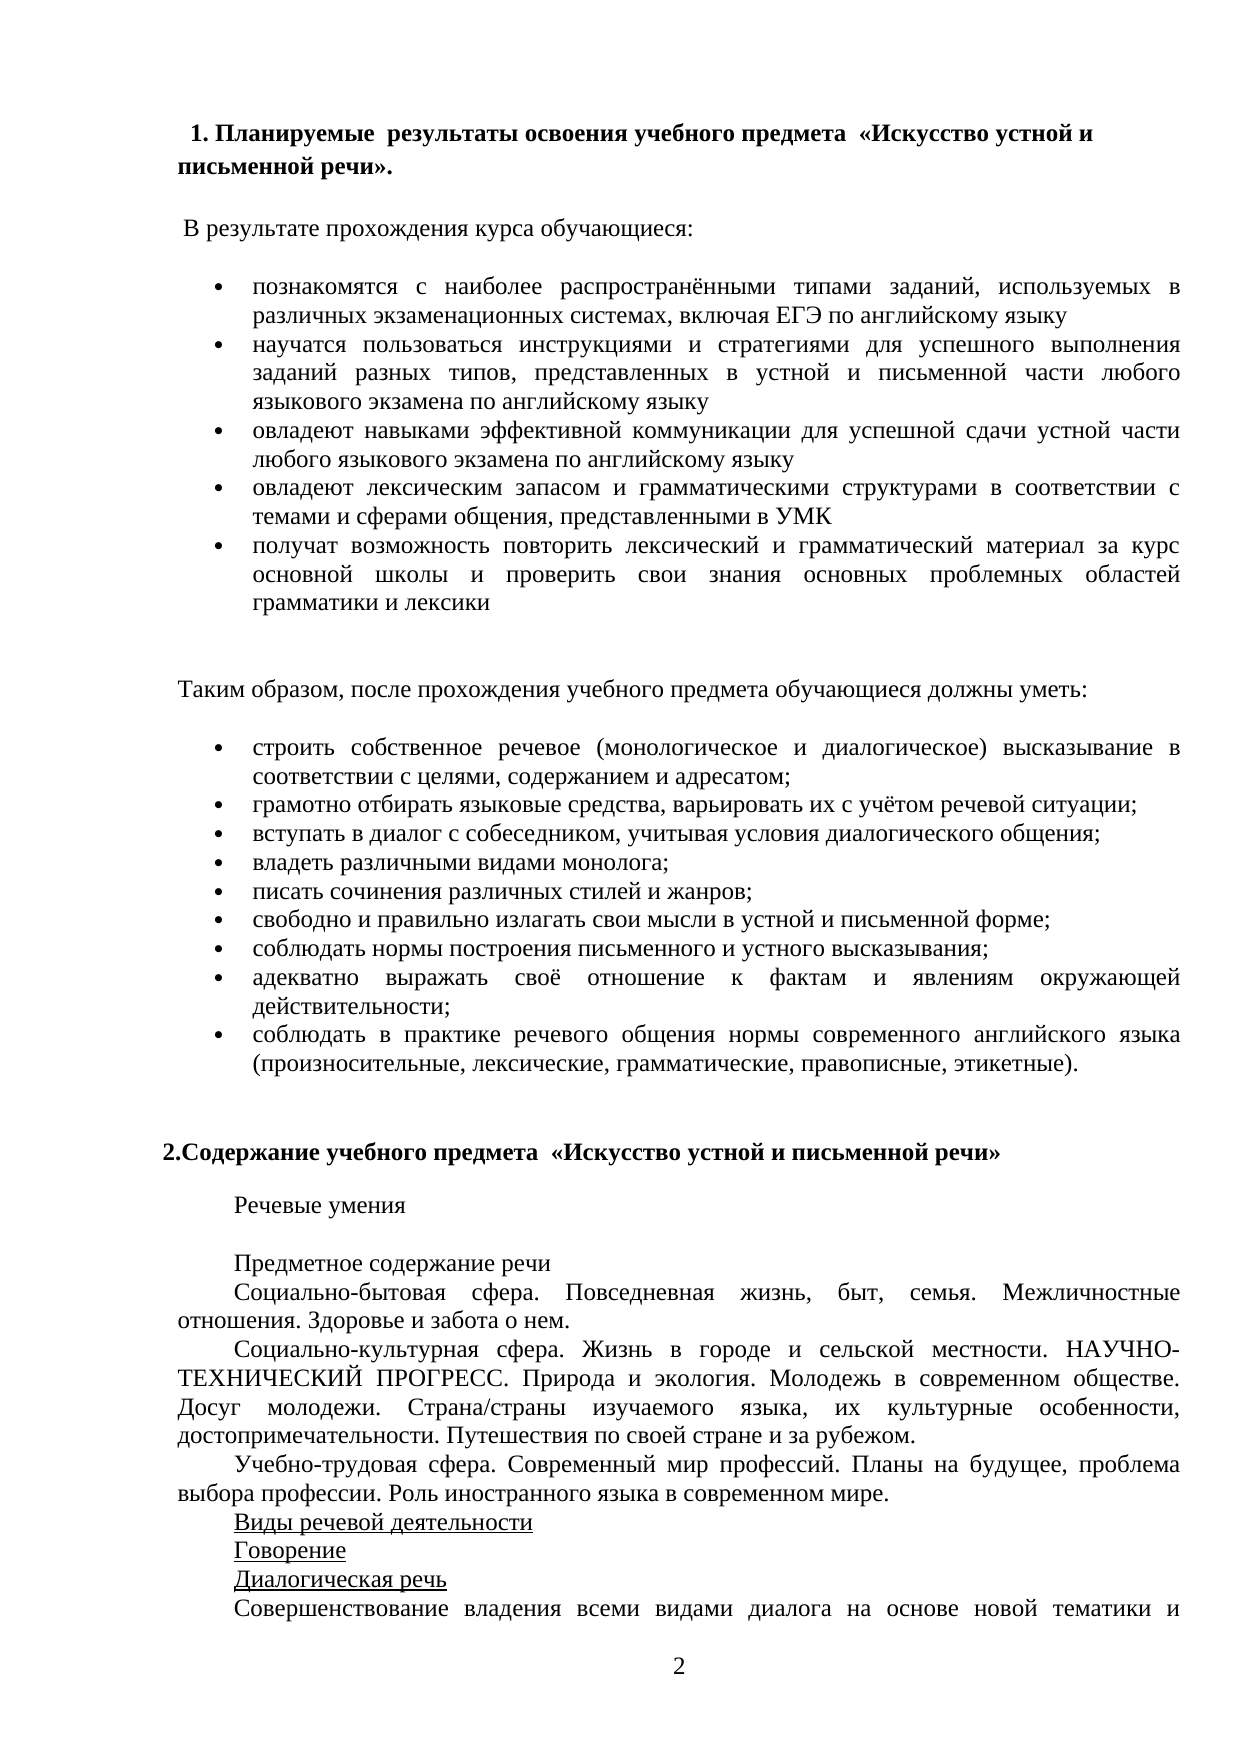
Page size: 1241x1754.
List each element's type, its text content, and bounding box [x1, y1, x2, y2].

text Социально-культурная сфера. Жизнь в городе и сельской местности. НАУЧНО-ТЕХНИЧЕСКИЙ ПРОГРЕСС. Природа и экология. Молодежь в современном обществе. Досуг молодежи. Страна/страны изучаемого языка, их культурные особенности, достопримечательности. Путешествия по своей стране и за рубежом. [177, 1334, 1181, 1449]
list адекватно выражать своё отношение к фактам и явлениям окружающей действительности; [215, 962, 1181, 1019]
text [177, 1593, 1181, 1622]
text Речевые умения [177, 1191, 1181, 1219]
text 1. Планируемые результаты освоения учебного предмета «Искусство устной и письменной речи». [177, 118, 1181, 180]
list писать сочинения различных стилей и жанров; [215, 876, 1181, 904]
list вступать в диалог с собеседником, учитывая условия диалогического общения; [215, 818, 1181, 847]
list соблюдать в практике речевого общения нормы современного английского языка (произносительные, лексические, грамматические, правописные, этикетные). [215, 1019, 1181, 1077]
list получат возможность повторить лексический и грамматический материал за курс основной школы и проверить свои знания основных проблемных областей грамматики и лексики [215, 530, 1181, 616]
list владеть различными видами монолога; [215, 847, 1181, 876]
list познакомятся с наиболее распространёнными типами заданий, используемых в различных экзаменационных системах, включая ЕГЭ по английскому языку [215, 271, 1181, 329]
text Социально-бытовая сфера. Повседневная жизнь, быт, семья. Межличностные отношения. Здоровье и забота о нем. [177, 1277, 1181, 1334]
text Говорение [177, 1536, 1181, 1564]
list научатся пользоваться инструкциями и стратегиями для успешного выполнения заданий разных типов, представленных в устной и письменной части любого языкового экзамена по английскому языку [215, 329, 1181, 415]
list овладеют лексическим запасом и грамматическими структурами в соответствии с темами и сферами общения, представленными в УМК [215, 472, 1181, 530]
text Учебно-трудовая сфера. Современный мир профессий. Планы на будущее, проблема выбора профессии. Роль иностранного языка в современном мире. [177, 1449, 1181, 1507]
text Диалогическая речь [177, 1564, 1181, 1593]
text В результате прохождения курса обучающиеся: [177, 213, 1181, 242]
text Предметное содержание речи [177, 1248, 1181, 1277]
list свободно и правильно излагать свои мысли в устной и письменной форме; [215, 904, 1181, 933]
text Таким образом, после прохождения учебного предмета обучающиеся должны уметь: [177, 645, 1181, 703]
list овладеют навыками эффективной коммуникации для успешной сдачи устной части любого языкового экзамена по английскому языку [215, 415, 1181, 472]
list грамотно отбирать языковые средства, варьировать их с учётом речевой ситуации; [215, 789, 1181, 818]
text 2.Содержание учебного предмета «Искусство устной и письменной речи» [162, 1137, 1181, 1166]
list соблюдать нормы построения письменного и устного высказывания; [215, 933, 1181, 962]
text Виды речевой деятельности [177, 1507, 1181, 1536]
list строить собственное речевое (монологическое и диалогическое) высказывание в соответствии с целями, содержанием и адресатом; [215, 732, 1181, 789]
